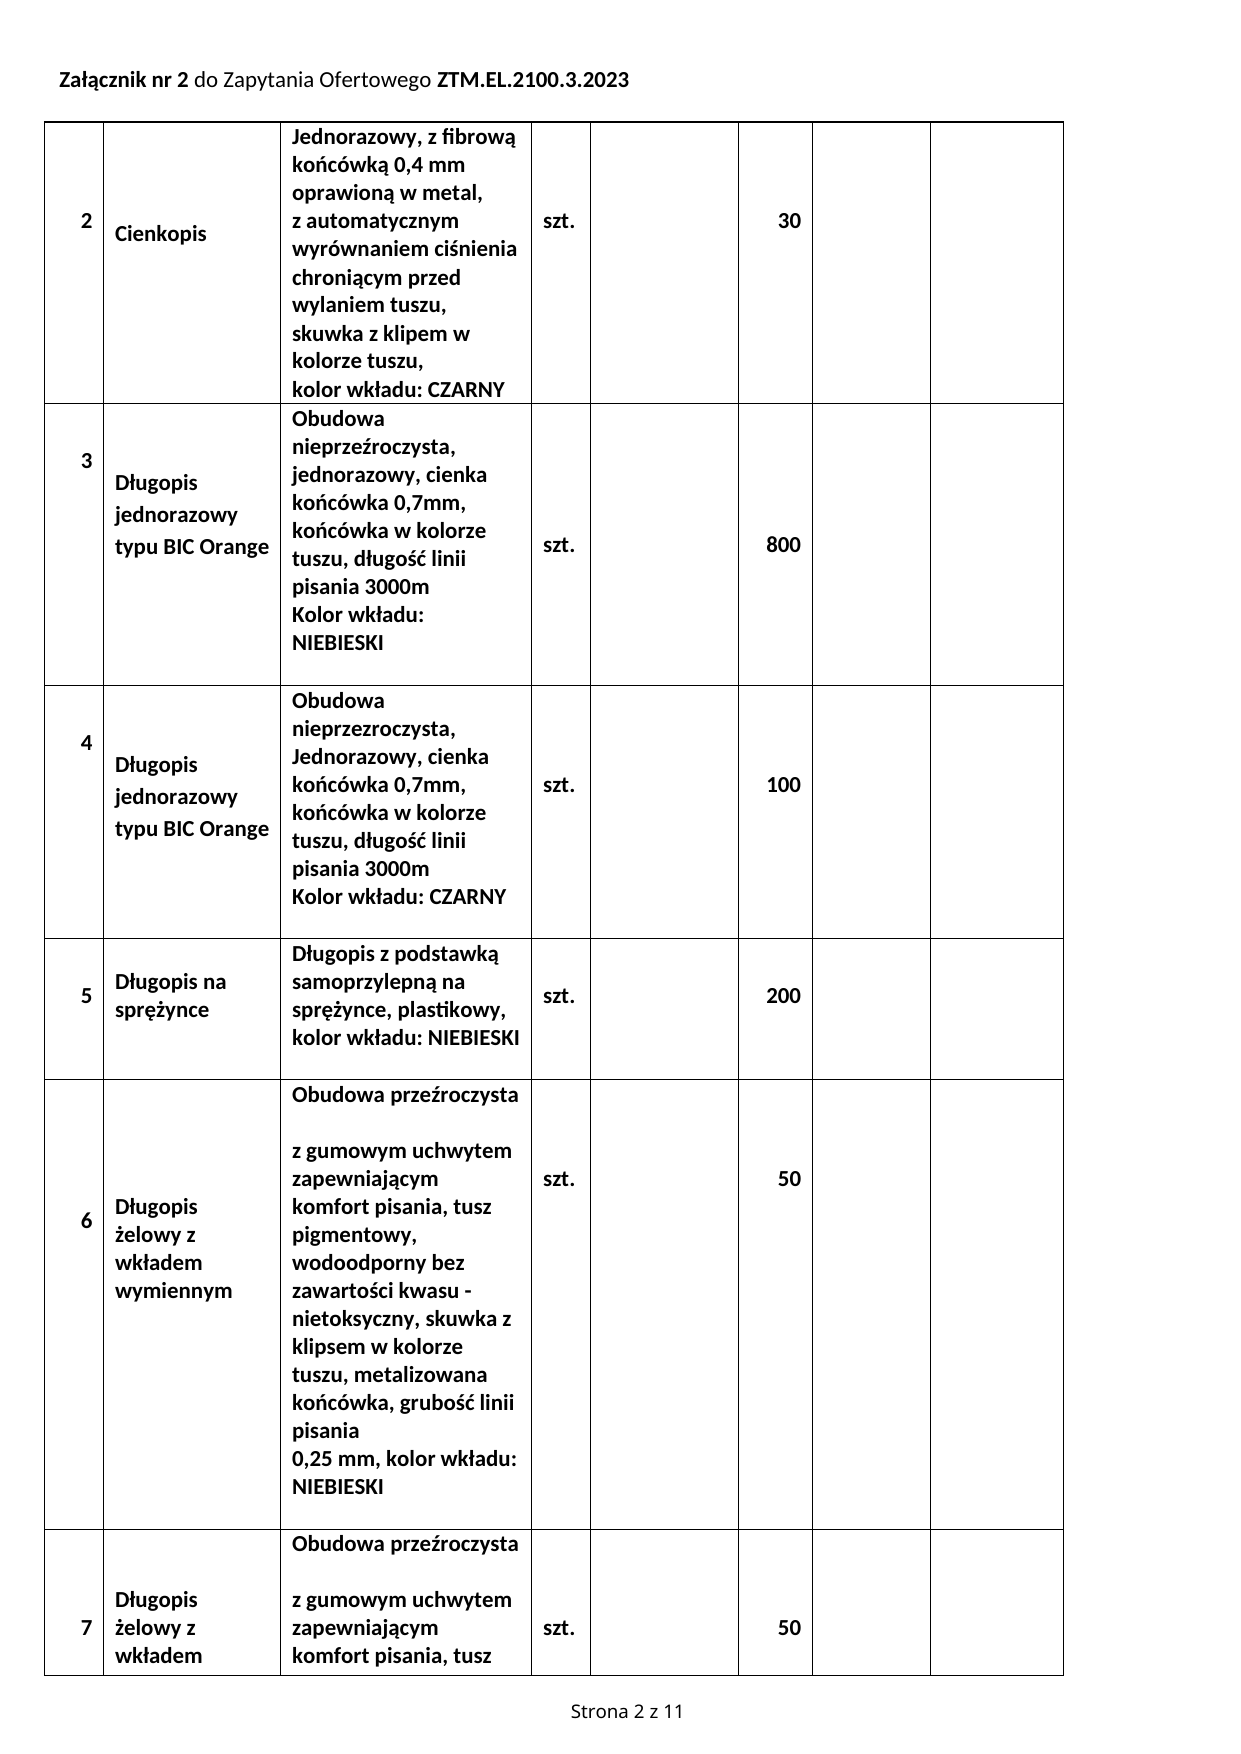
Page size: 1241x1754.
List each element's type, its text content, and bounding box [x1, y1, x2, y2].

table_cell szt. [532, 686, 590, 938]
table_cell [931, 123, 1063, 403]
table_cell [813, 1530, 930, 1675]
table_cell 5 [45, 939, 103, 1079]
table_cell Jednorazowy, z fibrową końcówką 0,4 mm oprawioną w metal, z automatycznym wyrównaniem ciśnienia chroniącym przed wylaniem tuszu, skuwka z klipem w kolorze tuszu, kolor wkładu: CZARNY [281, 123, 531, 403]
table_cell [591, 404, 738, 685]
table_cell 30 [739, 123, 812, 403]
table_cell [591, 939, 738, 1079]
table_cell szt. [532, 1530, 590, 1675]
table_cell szt. [532, 939, 590, 1079]
table_cell [813, 939, 930, 1079]
table_cell 200 [739, 939, 812, 1079]
table_cell Długopis jednorazowy typu BIC Orange [104, 686, 280, 938]
table_cell szt. [532, 123, 590, 403]
table_cell [813, 123, 930, 403]
table_cell [931, 404, 1063, 685]
table_cell szt. [532, 1080, 590, 1528]
table_cell [813, 404, 930, 685]
table_cell Obudowa nieprzeźroczysta, jednorazowy, cienka końcówka 0,7mm, końcówka w kolorze tuszu, długość linii pisania 3000m Kolor wkładu: NIEBIESKI [281, 404, 531, 685]
table_cell [813, 1080, 930, 1528]
table_cell szt. [532, 404, 590, 685]
table_cell [591, 686, 738, 938]
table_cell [104, 1530, 280, 1675]
table_cell 3 [45, 404, 103, 685]
table_cell 100 [739, 686, 812, 938]
table_cell [931, 686, 1063, 938]
table_cell [931, 1080, 1063, 1528]
table_cell Obudowa przeźroczysta z gumowym uchwytem zapewniającym komfort pisania, tusz pigmentowy, wodoodporny bez zawartości kwasu - nietoksyczny, skuwka z klipsem w kolorze tuszu, metalizowana końcówka, grubość linii pisania 0,25 mm, kolor wkładu: NIEBIESKI [281, 1080, 531, 1528]
table_cell [813, 686, 930, 938]
table_cell 2 [45, 123, 103, 403]
table_cell Długopis z podstawką samoprzylepną na sprężynce, plastikowy, kolor wkładu: NIEBIESKI [281, 939, 531, 1079]
table_cell 800 [739, 404, 812, 685]
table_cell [281, 1530, 531, 1675]
table_cell [591, 1080, 738, 1528]
table_cell [931, 939, 1063, 1079]
table_cell Cienkopis [104, 123, 280, 403]
table_cell 6 [45, 1080, 103, 1528]
table_cell [591, 1530, 738, 1675]
table_cell 4 [45, 686, 103, 938]
table_cell Obudowa nieprzezroczysta, Jednorazowy, cienka końcówka 0,7mm, końcówka w kolorze tuszu, długość linii pisania 3000m Kolor wkładu: CZARNY [281, 686, 531, 938]
table_cell [591, 123, 738, 403]
table_cell Długopis na sprężynce [104, 939, 280, 1079]
table_cell 50 [739, 1080, 812, 1528]
table_cell Długopis jednorazowy typu BIC Orange [104, 404, 280, 685]
table_cell 50 [739, 1530, 812, 1675]
table_cell [931, 1530, 1063, 1675]
table_cell 7 [45, 1530, 103, 1675]
table_cell Długopis żelowy z wkładem wymiennym [104, 1080, 280, 1528]
